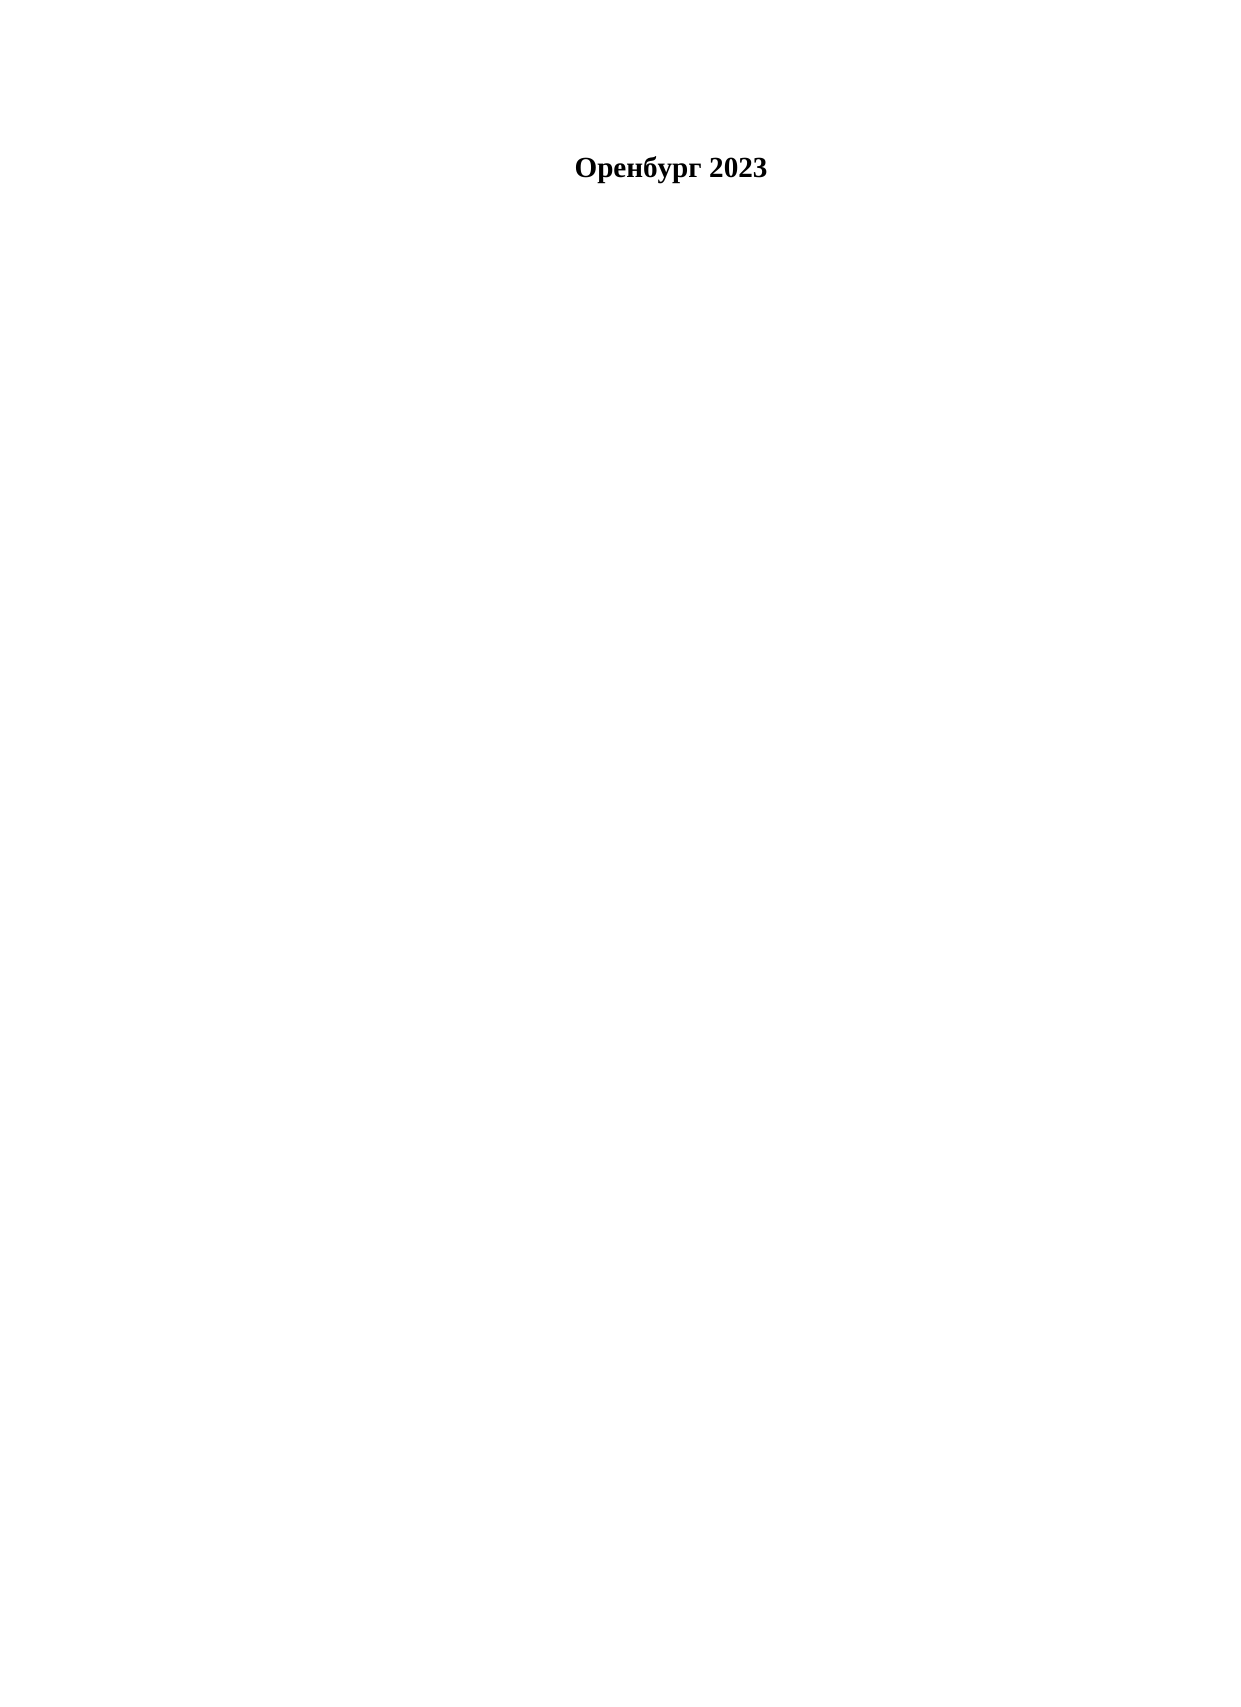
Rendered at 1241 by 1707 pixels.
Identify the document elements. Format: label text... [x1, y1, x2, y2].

text Оренбург 2023 [190, 150, 1152, 184]
